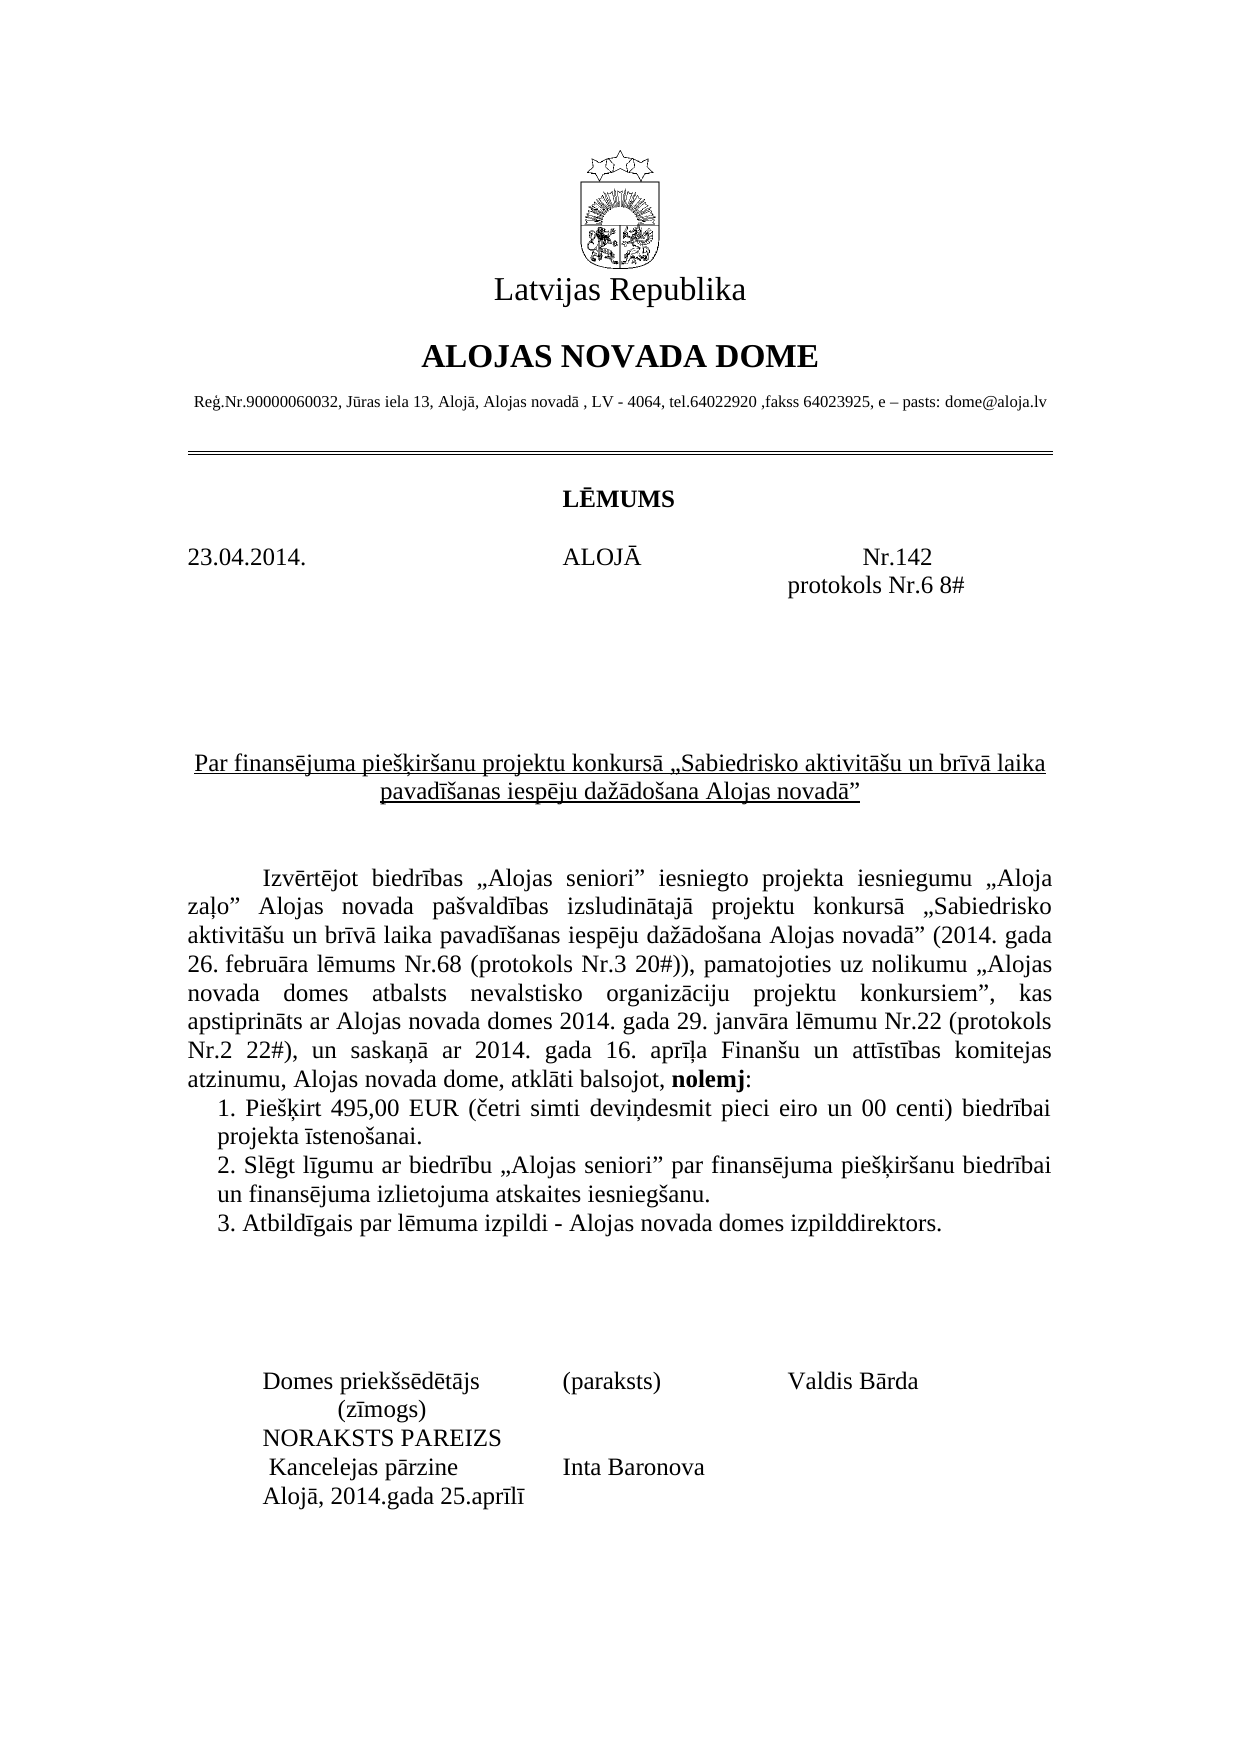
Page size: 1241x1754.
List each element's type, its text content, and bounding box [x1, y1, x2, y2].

text NORAKSTS PAREIZS [187, 1423, 1053, 1452]
list Par finansējuma piešķiršanu projektu konkursā „Sabiedrisko aktivitāšu un brīvā laika pavadīšanas iespēju dažādošana Alojas novadā” [187, 748, 1053, 805]
text 23.04.2014. ALOJĀ Nr.142 [187, 542, 1053, 570]
text Domes priekšsēdētājs (paraksts) Valdis Bārda [225, 1366, 1053, 1394]
text protokols Nr.6 8# [712, 570, 1053, 599]
text ALOJAS NOVADA DOME [187, 337, 1053, 375]
text Kancelejas pārzine Inta Baronova [187, 1452, 1053, 1481]
picture [579, 150, 661, 270]
text 2. Slēgt līgumu ar biedrību „Alojas seniori” par finansējuma piešķiršanu biedrībai un finansējuma izlietojuma atskaites iesniegšanu. [217, 1150, 1053, 1208]
text (zīmogs) [300, 1394, 1053, 1423]
text Reģ.Nr.90000060032, Jūras iela 13, Alojā, Alojas novadā , LV - 4064, tel.64022920 ,fakss 64023925, e – pasts: dome@aloja.lv [187, 392, 1053, 455]
text Latvijas Republika [187, 270, 1053, 308]
text Izvērtējot biedrības „Alojas seniori” iesniegto projekta iesniegumu „Aloja zaļo” Alojas novada pašvaldības izsludinātajā projektu konkursā „Sabiedrisko aktivitāšu un brīvā laika pavadīšanas iespēju dažādošana Alojas novadā” (2014. gada 26. februāra lēmums Nr.68 (protokols Nr.3 20#)), pamatojoties uz nolikumu „Alojas novada domes atbalsts nevalstisko organizāciju projektu konkursiem”, kas apstiprināts ar Alojas novada domes 2014. gada 29. janvāra lēmumu Nr.22 (protokols Nr.2 22#), un saskaņā ar 2014. gada 16. aprīļa Finanšu un attīstības komitejas atzinumu, Alojas novada dome, atklāti balsojot, nolemj: [187, 863, 1053, 1093]
text 1. Piešķirt 495,00 EUR (četri simti deviņdesmit pieci eiro un 00 centi) biedrībai projekta īstenošanai. [217, 1093, 1053, 1150]
text 3. Atbildīgais par lēmuma izpildi - Alojas novada domes izpilddirektors. [217, 1208, 1053, 1236]
text Alojā, 2014.gada 25.aprīlī [187, 1481, 1053, 1509]
